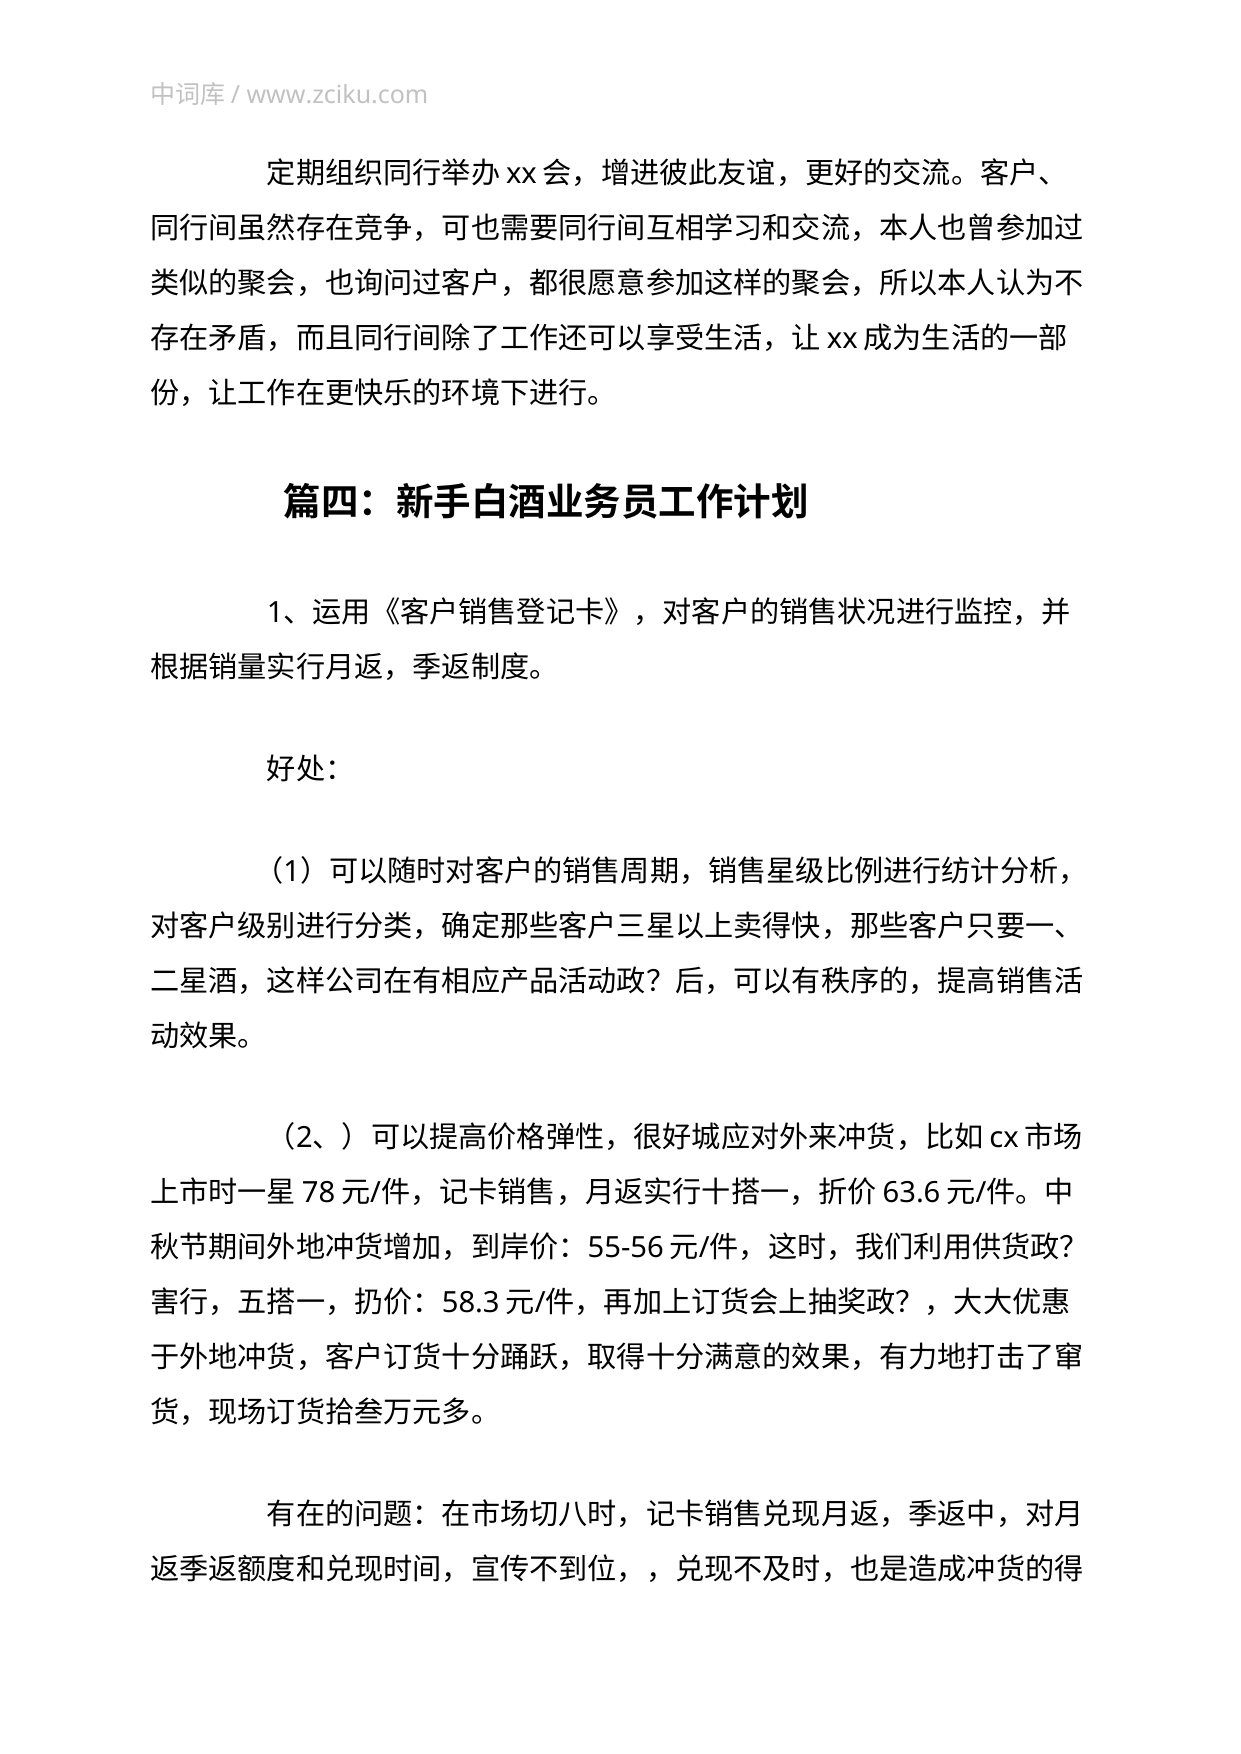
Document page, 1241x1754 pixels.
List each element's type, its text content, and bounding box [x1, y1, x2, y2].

text （1）可以随时对客户的销售周期，销售星级比例进行纺计分析，对客户级别进行分类，确定那些客户三星以上卖得快，那些客户只要一、二星酒，这样公司在有相应产品活动政？后，可以有秩序的，提高销售活动效果。 [150, 847, 1090, 1054]
text 定期组织同行举办xx会，增进彼此友谊，更好的交流。客户、同行间虽然存在竞争，可也需要同行间互相学习和交流，本人也曾参加过类似的聚会，也询问过客户，都很愿意参加这样的聚会，所以本人认为不存在矛盾，而且同行间除了工作还可以享受生活，让xx成为生活的一部份，让工作在更快乐的环境下进行。 [150, 150, 1090, 412]
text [150, 1491, 1090, 1588]
text 1、运用《客户销售登记卡》，对客户的销售状况进行监控，并根据销量实行月返，季返制度。 [150, 589, 1090, 686]
text （2、）可以提高价格弹性，很好城应对外来冲货，比如cx市场上市时一星78元/件，记卡销售，月返实行十搭一，折价63.6元/件。中秋节期间外地冲货增加，到岸价：55-56元/件，这时，我们利用供货政？害行，五搭一，扔价：58.3元/件，再加上订货会上抽奖政？，大大优惠于外地冲货，客户订货十分踊跃，取得十分满意的效果，有力地打击了窜货，现场订货拾叁万元多。 [150, 1114, 1090, 1431]
text 好处： [150, 746, 1090, 788]
text 篇四：新手白酒业务员工作计划 [150, 472, 1090, 526]
